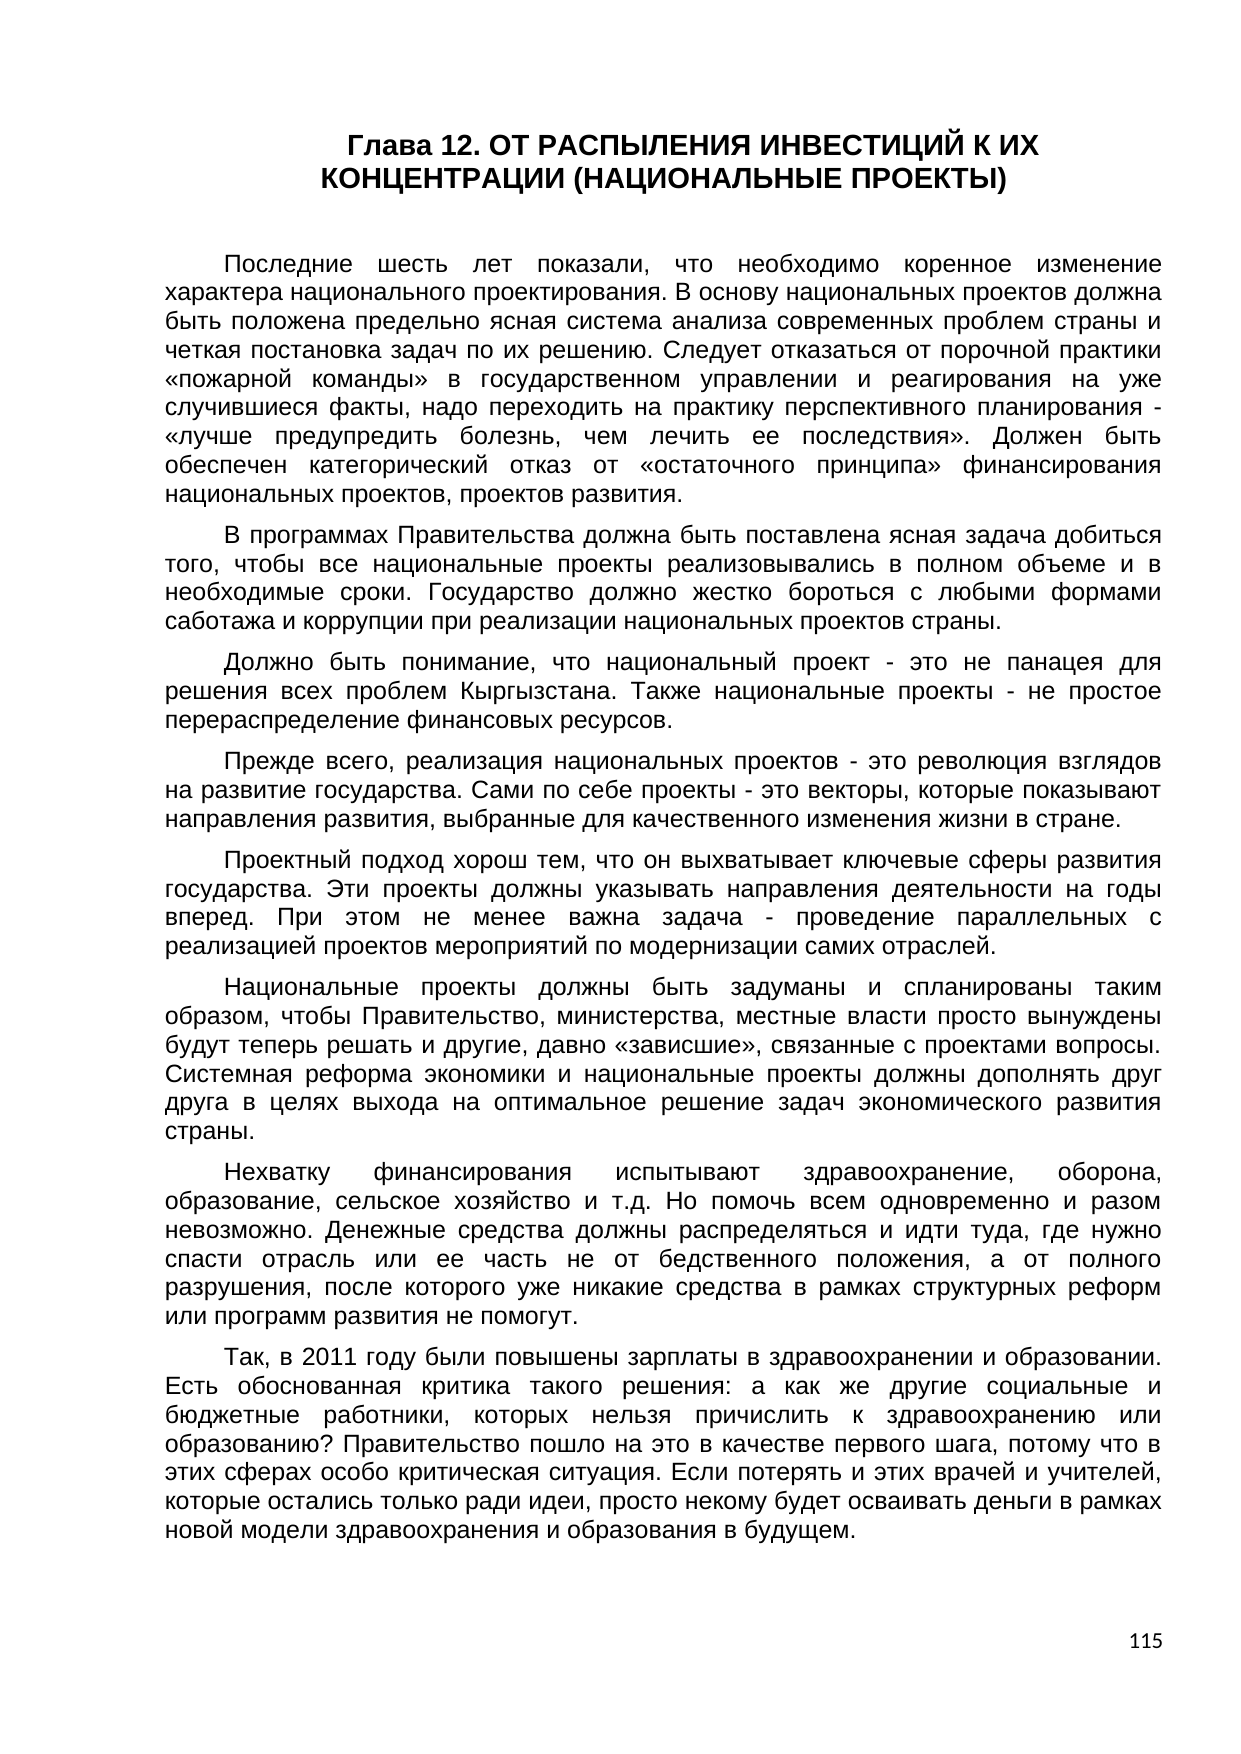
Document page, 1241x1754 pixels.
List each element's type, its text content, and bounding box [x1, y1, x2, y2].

text Последние шесть лет показали, что необходимо коренное изменение характера национального проектирования. В основу национальных проектов должна быть положена предельно ясная система анализа современных проблем страны и четкая постановка задач по их решению. Следует отказаться от порочной практики «пожарной команды» в государственном управлении и реагирования на уже случившиеся факты, надо переходить на практику перспективного планирования - «лучше предупредить болезнь, чем лечить ее последствия». Должен быть обеспечен категорический отказ от «остаточного принципа» финансирования национальных проектов, проектов развития. [164, 248, 1163, 507]
text Должно быть понимание, что национальный проект - это не панацея для решения всех проблем Кыргызстана. Также национальные проекты - не простое перераспределение финансовых ресурсов. [164, 647, 1163, 733]
text Национальные проекты должны быть задуманы и спланированы таким образом, чтобы Правительство, министерства, местные власти просто вынуждены будут теперь решать и другие, давно «зависшие», связанные с проектами вопросы. Системная реформа экономики и национальные проекты должны дополнять друг друга в целях выхода на оптимальное решение задач экономического развития страны. [164, 972, 1163, 1145]
text Нехватку финансирования испытывают здравоохранение, оборона, образование, сельское хозяйство и т.д. Но помочь всем одновременно и разом невозможно. Денежные средства должны распределяться и идти туда, где нужно спасти отрасль или ее часть не от бедственного положения, а от полного разрушения, после которого уже никакие средства в рамках структурных реформ или программ развития не помогут. [164, 1157, 1163, 1330]
text В программах Правительства должна быть поставлена ясная задача добиться того, чтобы все национальные проекты реализовывались в полном объеме и в необходимые сроки. Государство должно жестко бороться с любыми формами саботажа и коррупции при реализации национальных проектов страны. [164, 520, 1163, 635]
text Глава 12. ОТ РАСПЫЛЕНИЯ ИНВЕСТИЦИЙ К ИХ КОНЦЕНТРАЦИИ (НАЦИОНАЛЬНЫЕ ПРОЕКТЫ) [164, 128, 1163, 195]
text Прежде всего, реализация национальных проектов - это революция взглядов на развитие государства. Сами по себе проекты - это векторы, которые показывают направления развития, выбранные для качественного изменения жизни в стране. [164, 746, 1163, 832]
text Проектный подход хорош тем, что он выхватывает ключевые сферы развития государства. Эти проекты должны указывать направления деятельности на годы вперед. При этом не менее важна задача - проведение параллельных с реализацией проектов мероприятий по модернизации самих отраслей. [164, 845, 1163, 960]
text Так, в 2011 году были повышены зарплаты в здравоохранении и образовании. Есть обоснованная критика такого решения: а как же другие социальные и бюджетные работники, которых нельзя причислить к здравоохранению или образованию? Правительство пошло на это в качестве первого шага, потому что в этих сферах особо критическая ситуация. Если потерять и этих врачей и учителей, которые остались только ради идеи, просто некому будет осваивать деньги в рамках новой модели здравоохранения и образования в будущем. [164, 1342, 1163, 1543]
